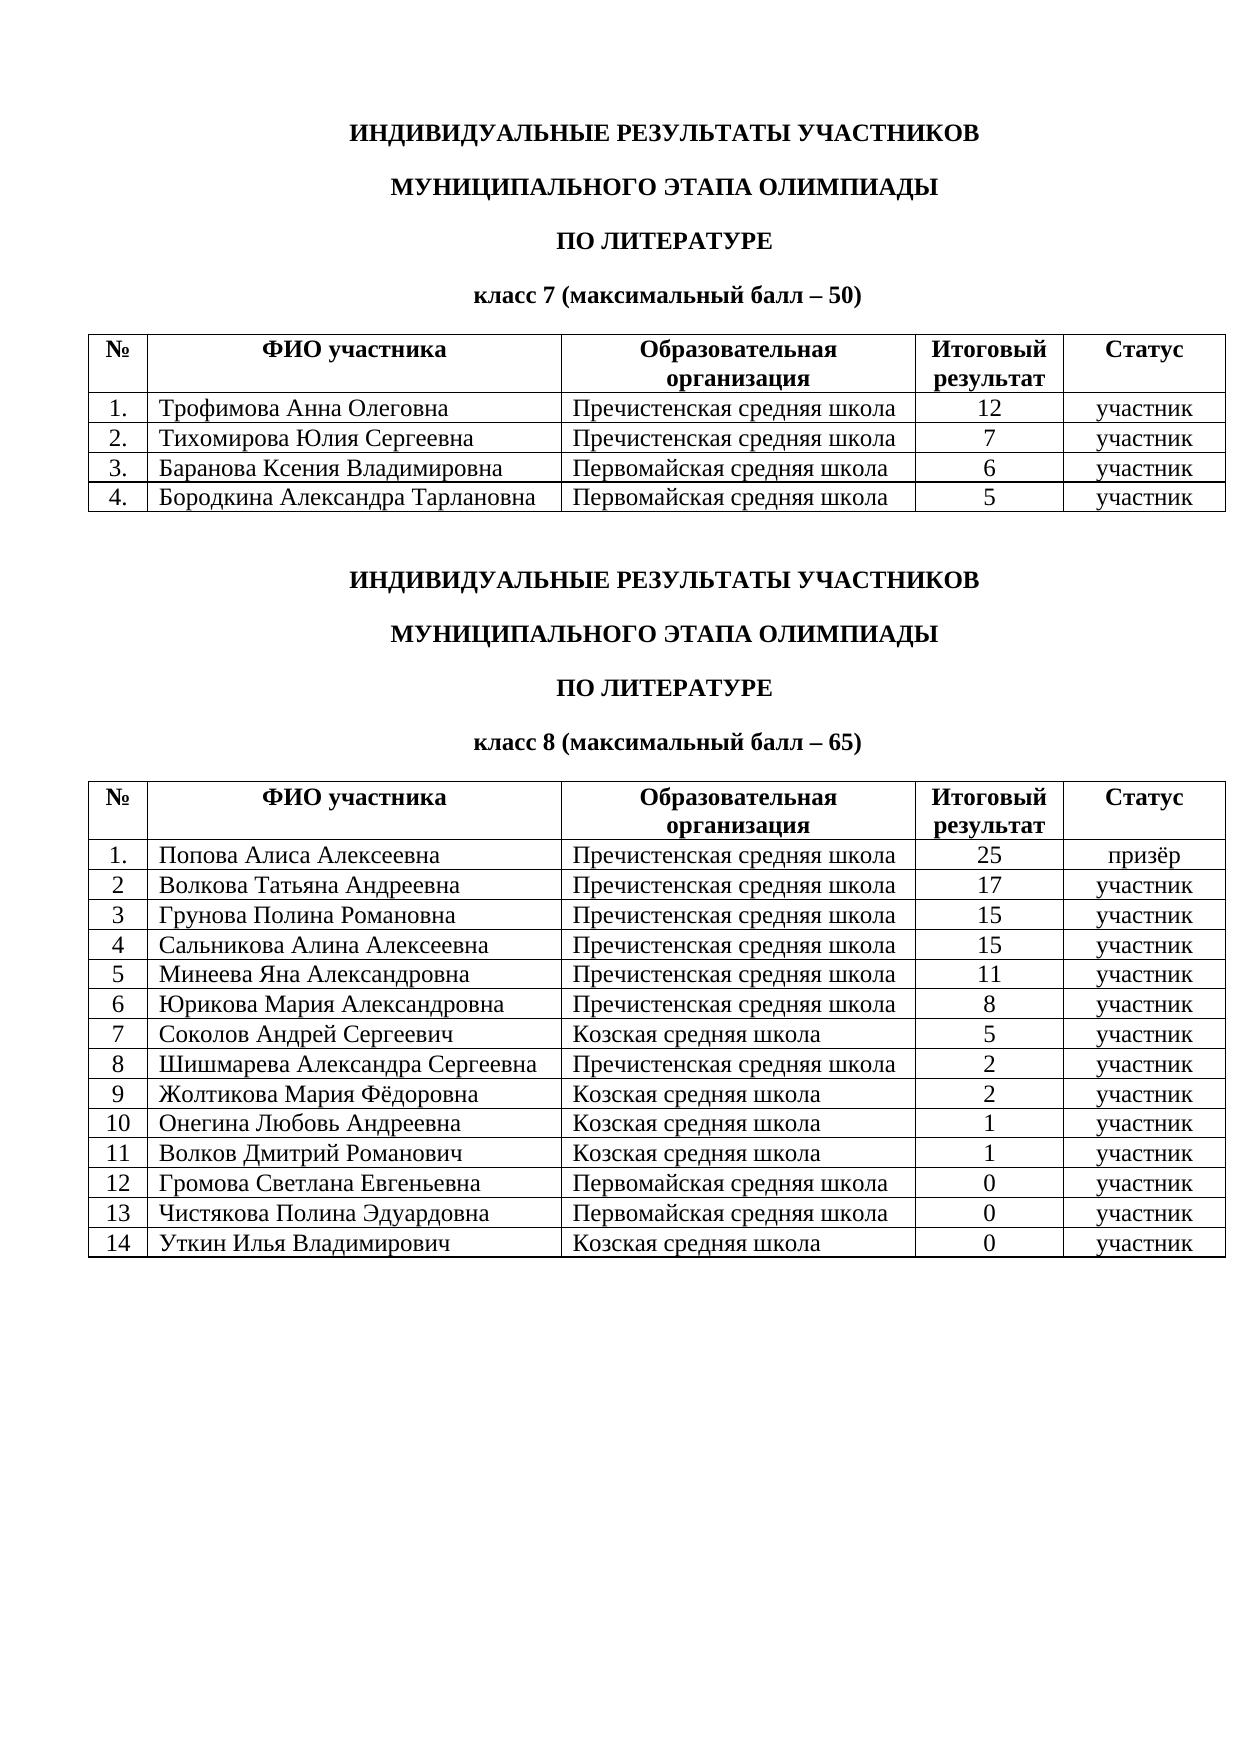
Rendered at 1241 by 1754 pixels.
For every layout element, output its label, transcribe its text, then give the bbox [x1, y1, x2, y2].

table_cell Соколов Андрей Сергеевич [148, 1019, 561, 1048]
table_cell 6 [89, 989, 147, 1018]
table_header ФИО участника [148, 782, 561, 839]
table_cell Первомайская средняя школа [562, 453, 915, 481]
table_cell 5 [89, 960, 147, 988]
table_cell участник [1064, 989, 1225, 1018]
table_header Образовательная организация [562, 782, 915, 839]
table_cell 5 [916, 483, 1063, 511]
table_cell Пречистенская средняя школа [562, 870, 915, 899]
table_cell Пречистенская средняя школа [562, 1049, 915, 1078]
table_cell 2. [89, 423, 147, 452]
table_cell 3. [89, 453, 147, 481]
table_cell призёр [1064, 840, 1225, 869]
table_cell Баранова Ксения Владимировна [148, 453, 561, 481]
table_cell 0 [916, 1168, 1063, 1197]
table_cell Волков Дмитрий Романович [148, 1138, 561, 1167]
table_cell участник [1064, 930, 1225, 958]
table_cell участник [1064, 900, 1225, 929]
table_cell 12 [916, 393, 1063, 422]
table_cell Первомайская средняя школа [562, 483, 915, 511]
table_cell Пречистенская средняя школа [562, 840, 915, 869]
table_cell Попова Алиса Алексеевна [148, 840, 561, 869]
table_cell участник [1064, 453, 1225, 481]
table_cell Онегина Любовь Андреевна [148, 1109, 561, 1137]
table_cell 14 [89, 1228, 147, 1256]
table_header № [89, 782, 147, 839]
table_cell 6 [916, 453, 1063, 481]
table_cell 15 [916, 930, 1063, 958]
table_cell Пречистенская средняя школа [562, 900, 915, 929]
table_cell Трофимова Анна Олеговна [148, 393, 561, 422]
table_cell участник [1064, 960, 1225, 988]
table_cell Пречистенская средняя школа [562, 930, 915, 958]
table_header ФИО участника [148, 335, 561, 392]
text ПО ЛИТЕРАТУРЕ [177, 673, 1152, 702]
table_cell 9 [89, 1079, 147, 1107]
table_cell 3 [89, 900, 147, 929]
table_header Статус [1064, 782, 1225, 839]
table_cell 7 [916, 423, 1063, 452]
table_cell 11 [89, 1138, 147, 1167]
table_cell Козская средняя школа [562, 1079, 915, 1107]
table_cell Первомайская средняя школа [562, 1168, 915, 1197]
table_cell Тихомирова Юлия Сергеевна [148, 423, 561, 452]
table_cell 4. [89, 483, 147, 511]
text класс 7 (максимальный балл – 50) [177, 280, 1152, 308]
table_cell 15 [916, 900, 1063, 929]
table_cell Громова Светлана Евгеньевна [148, 1168, 561, 1197]
table_cell 11 [916, 960, 1063, 988]
table_cell 0 [916, 1228, 1063, 1256]
table_cell Уткин Илья Владимирович [148, 1228, 561, 1256]
table_cell 7 [89, 1019, 147, 1048]
table_cell 13 [89, 1198, 147, 1227]
text МУНИЦИПАЛЬНОГО ЭТАПА ОЛИМПИАДЫ [177, 619, 1152, 648]
table_cell Козская средняя школа [562, 1019, 915, 1048]
table_cell Козская средняя школа [562, 1109, 915, 1137]
table_cell участник [1064, 1049, 1225, 1078]
table_cell 1. [89, 840, 147, 869]
table_cell Пречистенская средняя школа [562, 423, 915, 452]
table_header Образовательная организация [562, 335, 915, 392]
table_cell участник [1064, 870, 1225, 899]
table_cell 25 [916, 840, 1063, 869]
table_cell участник [1064, 1138, 1225, 1167]
table_cell участник [1064, 423, 1225, 452]
table_cell Волкова Татьяна Андреевна [148, 870, 561, 899]
table_header Итоговый результат [916, 335, 1063, 392]
table_header Итоговый результат [916, 782, 1063, 839]
table_cell 2 [916, 1079, 1063, 1107]
table_cell 8 [89, 1049, 147, 1078]
table_cell 1. [89, 393, 147, 422]
text класс 8 (максимальный балл – 65) [177, 727, 1152, 756]
table_cell участник [1064, 1228, 1225, 1256]
table_cell участник [1064, 393, 1225, 422]
table_cell Козская средняя школа [562, 1138, 915, 1167]
text МУНИЦИПАЛЬНОГО ЭТАПА ОЛИМПИАДЫ [177, 172, 1152, 201]
table_cell 0 [916, 1198, 1063, 1227]
table_cell участник [1064, 1019, 1225, 1048]
table_cell 2 [89, 870, 147, 899]
table_cell 5 [916, 1019, 1063, 1048]
table_cell Бородкина Александра Тарлановна [148, 483, 561, 511]
table_header № [89, 335, 147, 392]
table_cell 10 [89, 1109, 147, 1137]
table_cell участник [1064, 1168, 1225, 1197]
table_cell участник [1064, 483, 1225, 511]
table_cell Грунова Полина Романовна [148, 900, 561, 929]
table_cell 17 [916, 870, 1063, 899]
table_cell 4 [89, 930, 147, 958]
text ИНДИВИДУАЛЬНЫЕ РЕЗУЛЬТАТЫ УЧАСТНИКОВ [177, 118, 1152, 147]
table_header Статус [1064, 335, 1225, 392]
table_cell 12 [89, 1168, 147, 1197]
table_cell Шишмарева Александра Сергеевна [148, 1049, 561, 1078]
table_cell Жолтикова Мария Фёдоровна [148, 1079, 561, 1107]
table_cell Первомайская средняя школа [562, 1198, 915, 1227]
table_cell 1 [916, 1109, 1063, 1137]
text ИНДИВИДУАЛЬНЫЕ РЕЗУЛЬТАТЫ УЧАСТНИКОВ [177, 565, 1152, 594]
table_cell Козская средняя школа [562, 1228, 915, 1256]
table_cell участник [1064, 1109, 1225, 1137]
table_cell участник [1064, 1198, 1225, 1227]
table_cell Пречистенская средняя школа [562, 960, 915, 988]
table_cell 8 [916, 989, 1063, 1018]
table_cell Пречистенская средняя школа [562, 989, 915, 1018]
table_cell 1 [916, 1138, 1063, 1167]
table_cell Пречистенская средняя школа [562, 393, 915, 422]
table_cell Сальникова Алина Алексеевна [148, 930, 561, 958]
table_cell Минеева Яна Александровна [148, 960, 561, 988]
table_cell 2 [916, 1049, 1063, 1078]
table_cell Юрикова Мария Александровна [148, 989, 561, 1018]
table_cell участник [1064, 1079, 1225, 1107]
text ПО ЛИТЕРАТУРЕ [177, 226, 1152, 254]
table_cell Чистякова Полина Эдуардовна [148, 1198, 561, 1227]
